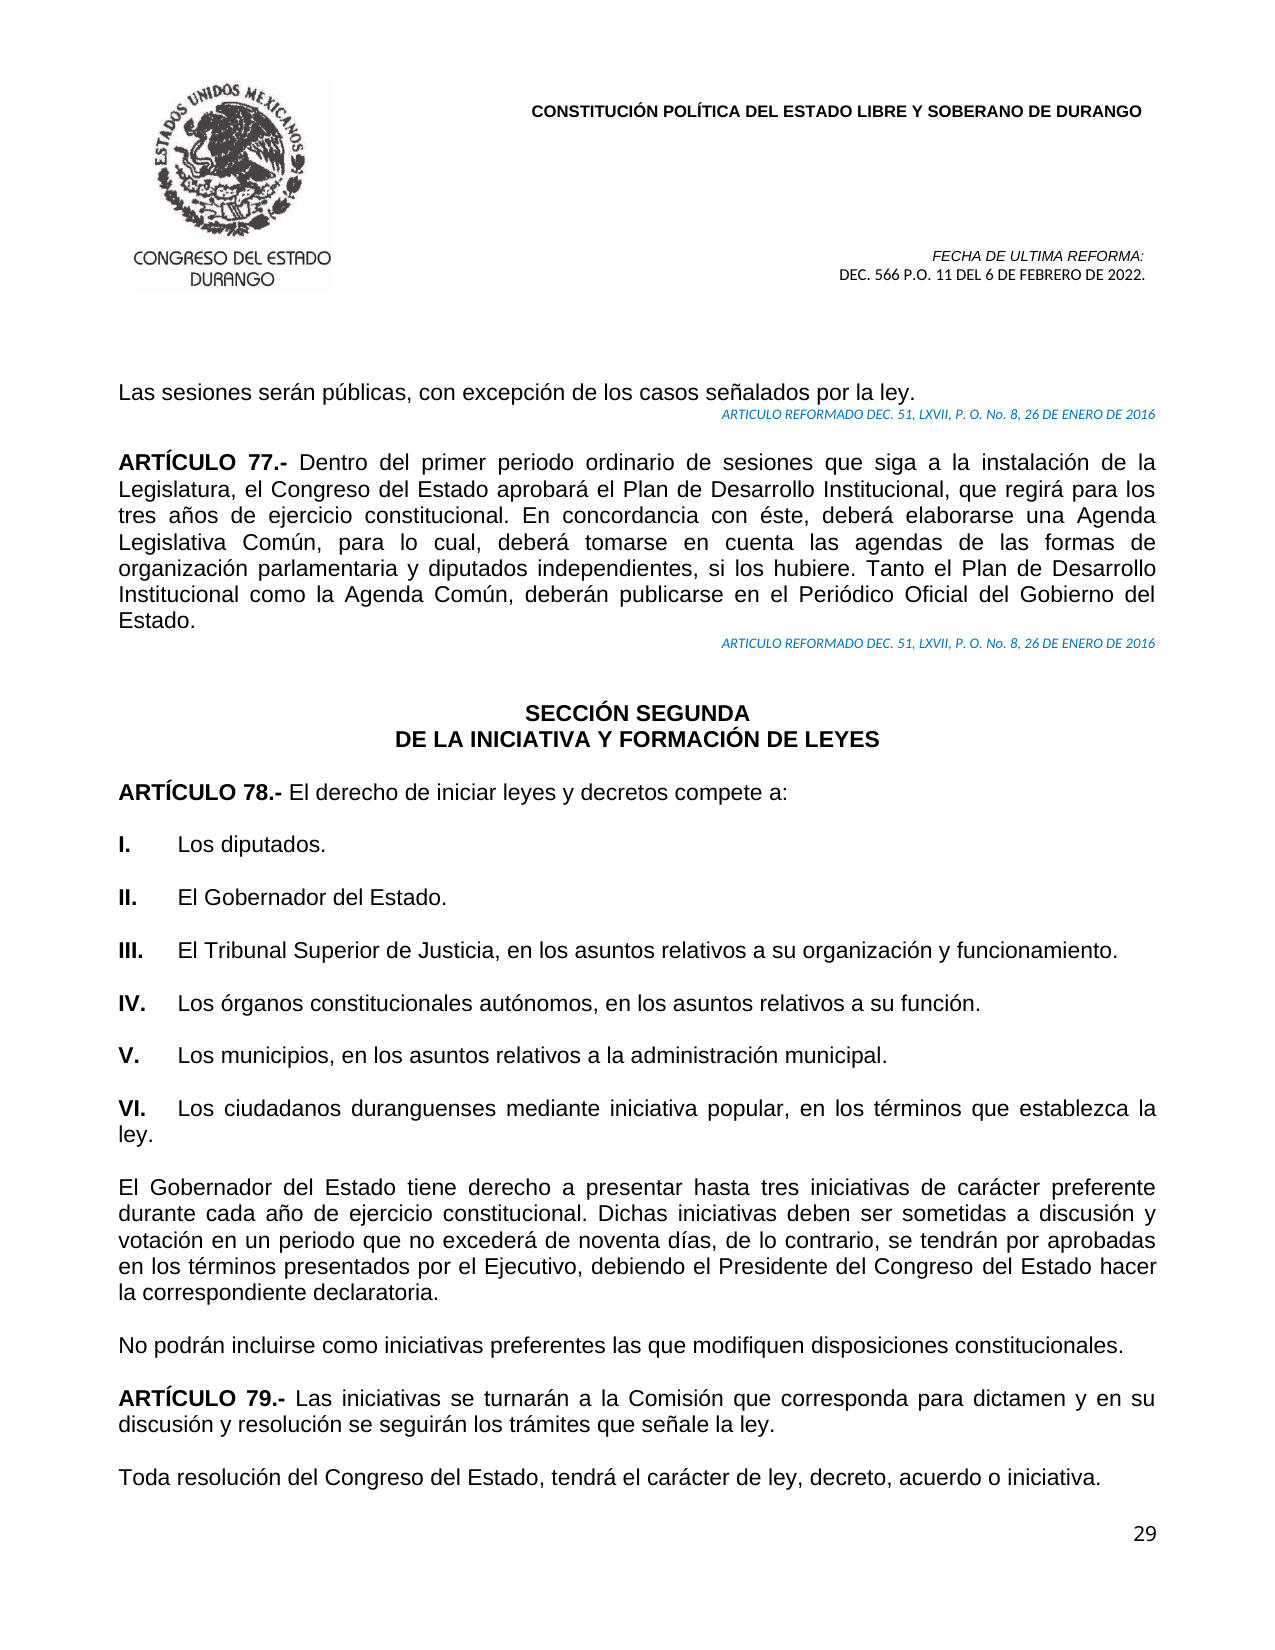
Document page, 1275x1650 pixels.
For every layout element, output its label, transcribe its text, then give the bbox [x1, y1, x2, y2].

text No podrán incluirse como iniciativas preferentes las que modifiquen disposiciones constitucionales. [118, 1332, 1157, 1358]
list Los municipios, en los asuntos relativos a la administración municipal. [118, 1042, 1157, 1068]
text Las sesiones serán públicas, con excepción de los casos señalados por la ley. [118, 379, 1157, 405]
list El Gobernador del Estado. [118, 884, 1157, 910]
list Los ciudadanos duranguenses mediante iniciativa popular, en los términos que establezca la ley. [118, 1095, 1157, 1148]
text ARTÍCULO 77.- Dentro del primer periodo ordinario de sesiones que siga a la instalación de la Legislatura, el Congreso del Estado aprobará el Plan de Desarrollo Institucional, que regirá para los tres años de ejercicio constitucional. En concordancia con éste, deberá elaborarse una Agenda Legislativa Común, para lo cual, deberá tomarse en cuenta las agendas de las formas de organización parlamentaria y diputados independientes, si los hubiere. Tanto el Plan de Desarrollo Institucional como la Agenda Común, deberán publicarse en el Periódico Oficial del Gobierno del Estado. [118, 449, 1157, 634]
text Toda resolución del Congreso del Estado, tendrá el carácter de ley, decreto, acuerdo o iniciativa. [118, 1464, 1157, 1490]
list Los órganos constitucionales autónomos, en los asuntos relativos a su función. [118, 989, 1157, 1016]
list El Tribunal Superior de Justicia, en los asuntos relativos a su organización y funcionamiento. [118, 937, 1157, 963]
text ARTÍCULO 78.- El derecho de iniciar leyes y decretos compete a: [118, 779, 1157, 805]
text El Gobernador del Estado tiene derecho a presentar hasta tres iniciativas de carácter preferente durante cada año de ejercicio constitucional. Dichas iniciativas deben ser sometidas a discusión y votación en un periodo que no excederá de noventa días, de lo contrario, se tendrán por aprobadas en los términos presentados por el Ejecutivo, debiendo el Presidente del Congreso del Estado hacer la correspondiente declaratoria. [118, 1174, 1157, 1306]
list Los diputados. [118, 831, 1157, 858]
subtitle DE LA INICIATIVA Y FORMACIÓN DE LEYES [118, 726, 1157, 752]
picture [129, 73, 333, 293]
text ARTICULO REFORMADO DEC. 51, LXVII, P. O. No. 8, 26 DE ENERO DE 2016 [118, 634, 1157, 652]
subtitle SECCIÓN SEGUNDA [118, 699, 1157, 726]
text ARTICULO REFORMADO DEC. 51, LXVII, P. O. No. 8, 26 DE ENERO DE 2016 [118, 405, 1157, 423]
text ARTÍCULO 79.- Las iniciativas se turnarán a la Comisión que corresponda para dictamen y en su discusión y resolución se seguirán los trámites que señale la ley. [118, 1385, 1157, 1437]
